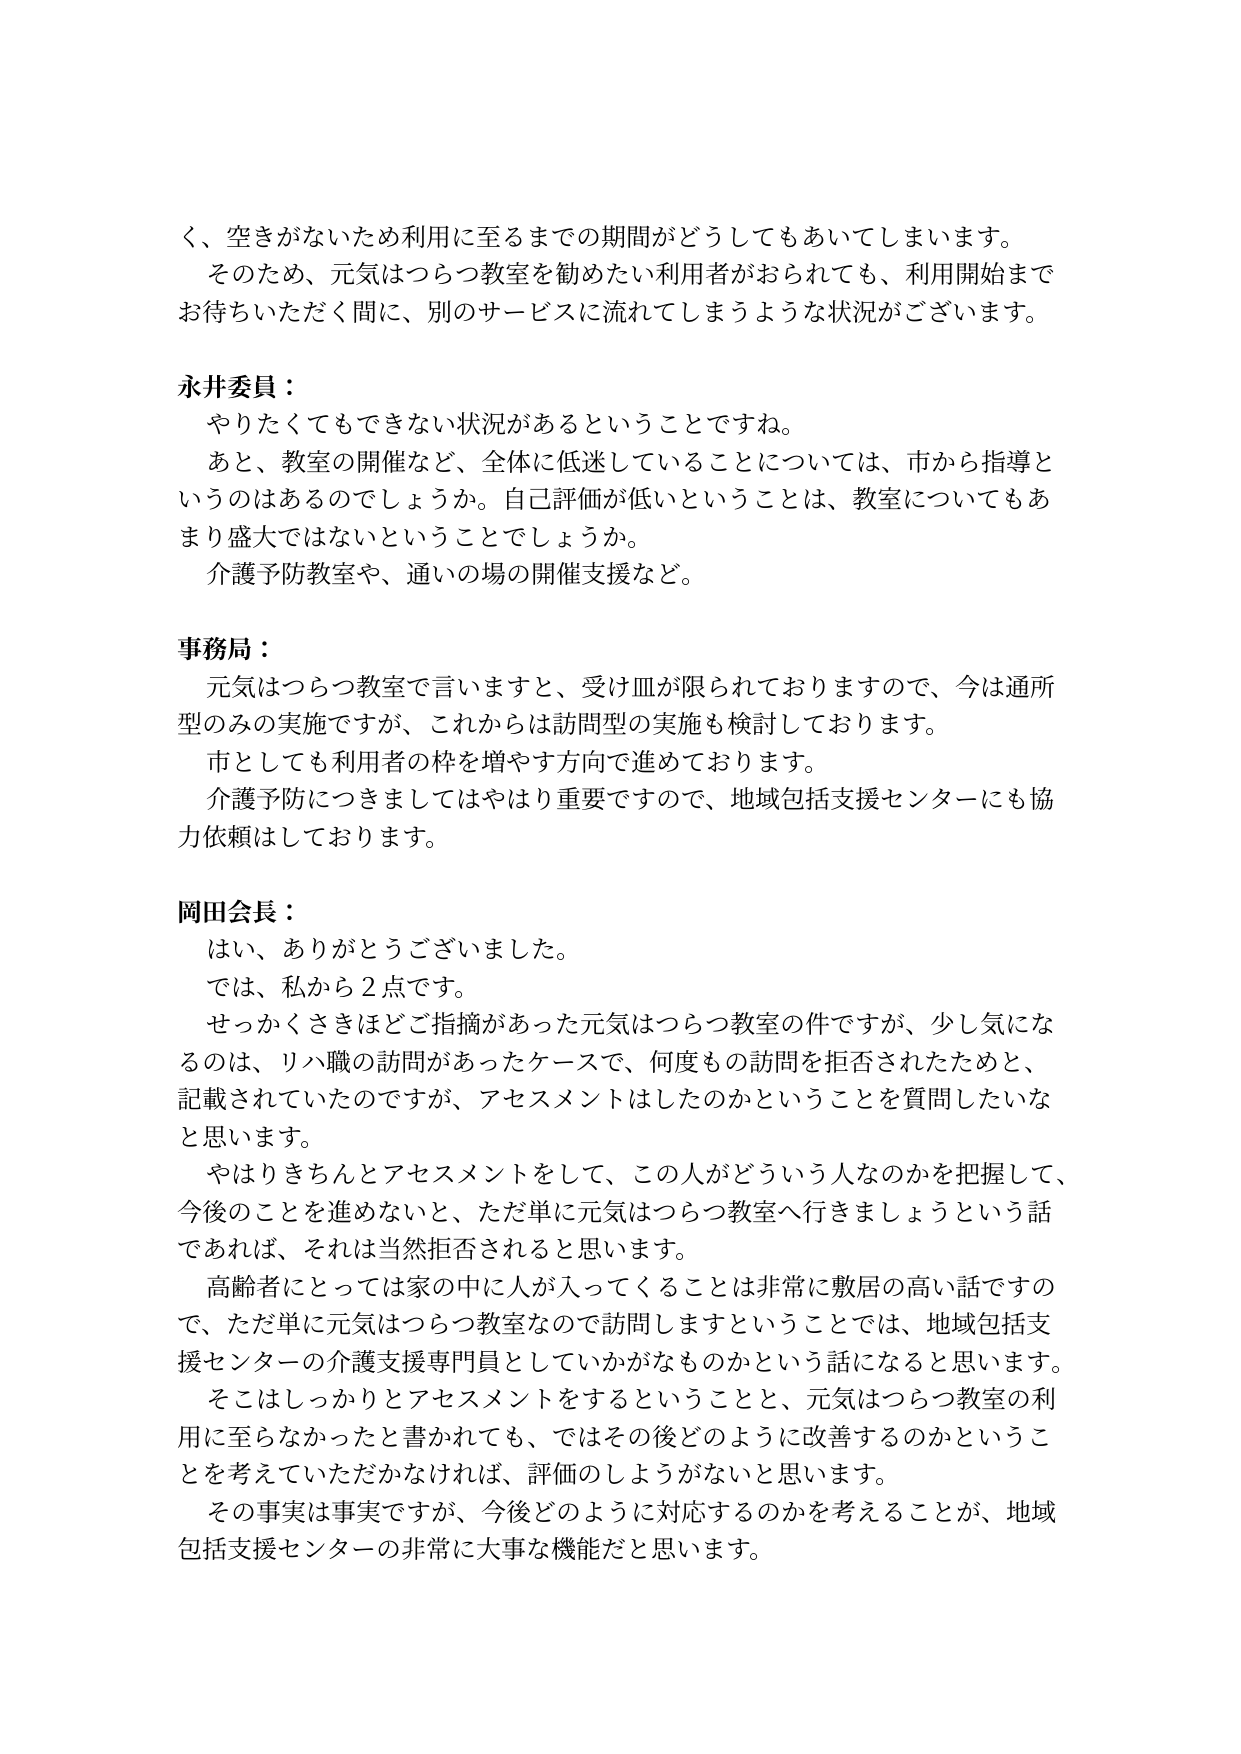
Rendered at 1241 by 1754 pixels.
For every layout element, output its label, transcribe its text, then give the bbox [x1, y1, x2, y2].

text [177, 217, 1063, 254]
text では、私から２点です。 [177, 967, 1063, 1004]
text やりたくてもできない状況があるということですね。 [177, 404, 1063, 442]
text はい、ありがとうございました。 [177, 929, 1063, 967]
text 介護予防につきましてはやはり重要ですので、地域包括支援センターにも協力依頼はしております。 [177, 779, 1063, 854]
text 永井委員： [177, 367, 1063, 404]
text そこはしっかりとアセスメントをするということと、元気はつらつ教室の利用に至らなかったと書かれても、ではその後どのように改善するのかということを考えていただかなければ、評価のしようがないと思います。 [177, 1379, 1063, 1492]
text せっかくさきほどご指摘があった元気はつらつ教室の件ですが、少し気になるのは、リハ職の訪問があったケースで、何度もの訪問を拒否されたためと、記載されていたのですが、アセスメントはしたのかということを質問したいなと思います。 [177, 1004, 1063, 1154]
text 市としても利用者の枠を増やす方向で進めております。 [177, 742, 1063, 779]
text そのため、元気はつらつ教室を勧めたい利用者がおられても、利用開始までお待ちいただく間に、別のサービスに流れてしまうような状況がございます。 [177, 254, 1063, 329]
text 元気はつらつ教室で言いますと、受け皿が限られておりますので、今は通所型のみの実施ですが、これからは訪問型の実施も検討しております。 [177, 667, 1063, 742]
text 高齢者にとっては家の中に人が入ってくることは非常に敷居の高い話ですので、ただ単に元気はつらつ教室なので訪問しますということでは、地域包括支援センターの介護支援専門員としていかがなものかという話になると思います。 [177, 1267, 1063, 1379]
text 岡田会長： [177, 892, 1063, 929]
text 介護予防教室や、通いの場の開催支援など。 [177, 554, 1063, 592]
text 事務局： [177, 629, 1063, 667]
text あと、教室の開催など、全体に低迷していることについては、市から指導というのはあるのでしょうか。自己評価が低いということは、教室についてもあまり盛大ではないということでしょうか。 [177, 442, 1063, 554]
text その事実は事実ですが、今後どのように対応するのかを考えることが、地域包括支援センターの非常に大事な機能だと思います。 [177, 1492, 1063, 1567]
text やはりきちんとアセスメントをして、この人がどういう人なのかを把握して、今後のことを進めないと、ただ単に元気はつらつ教室へ行きましょうという話であれば、それは当然拒否されると思います。 [177, 1154, 1063, 1267]
